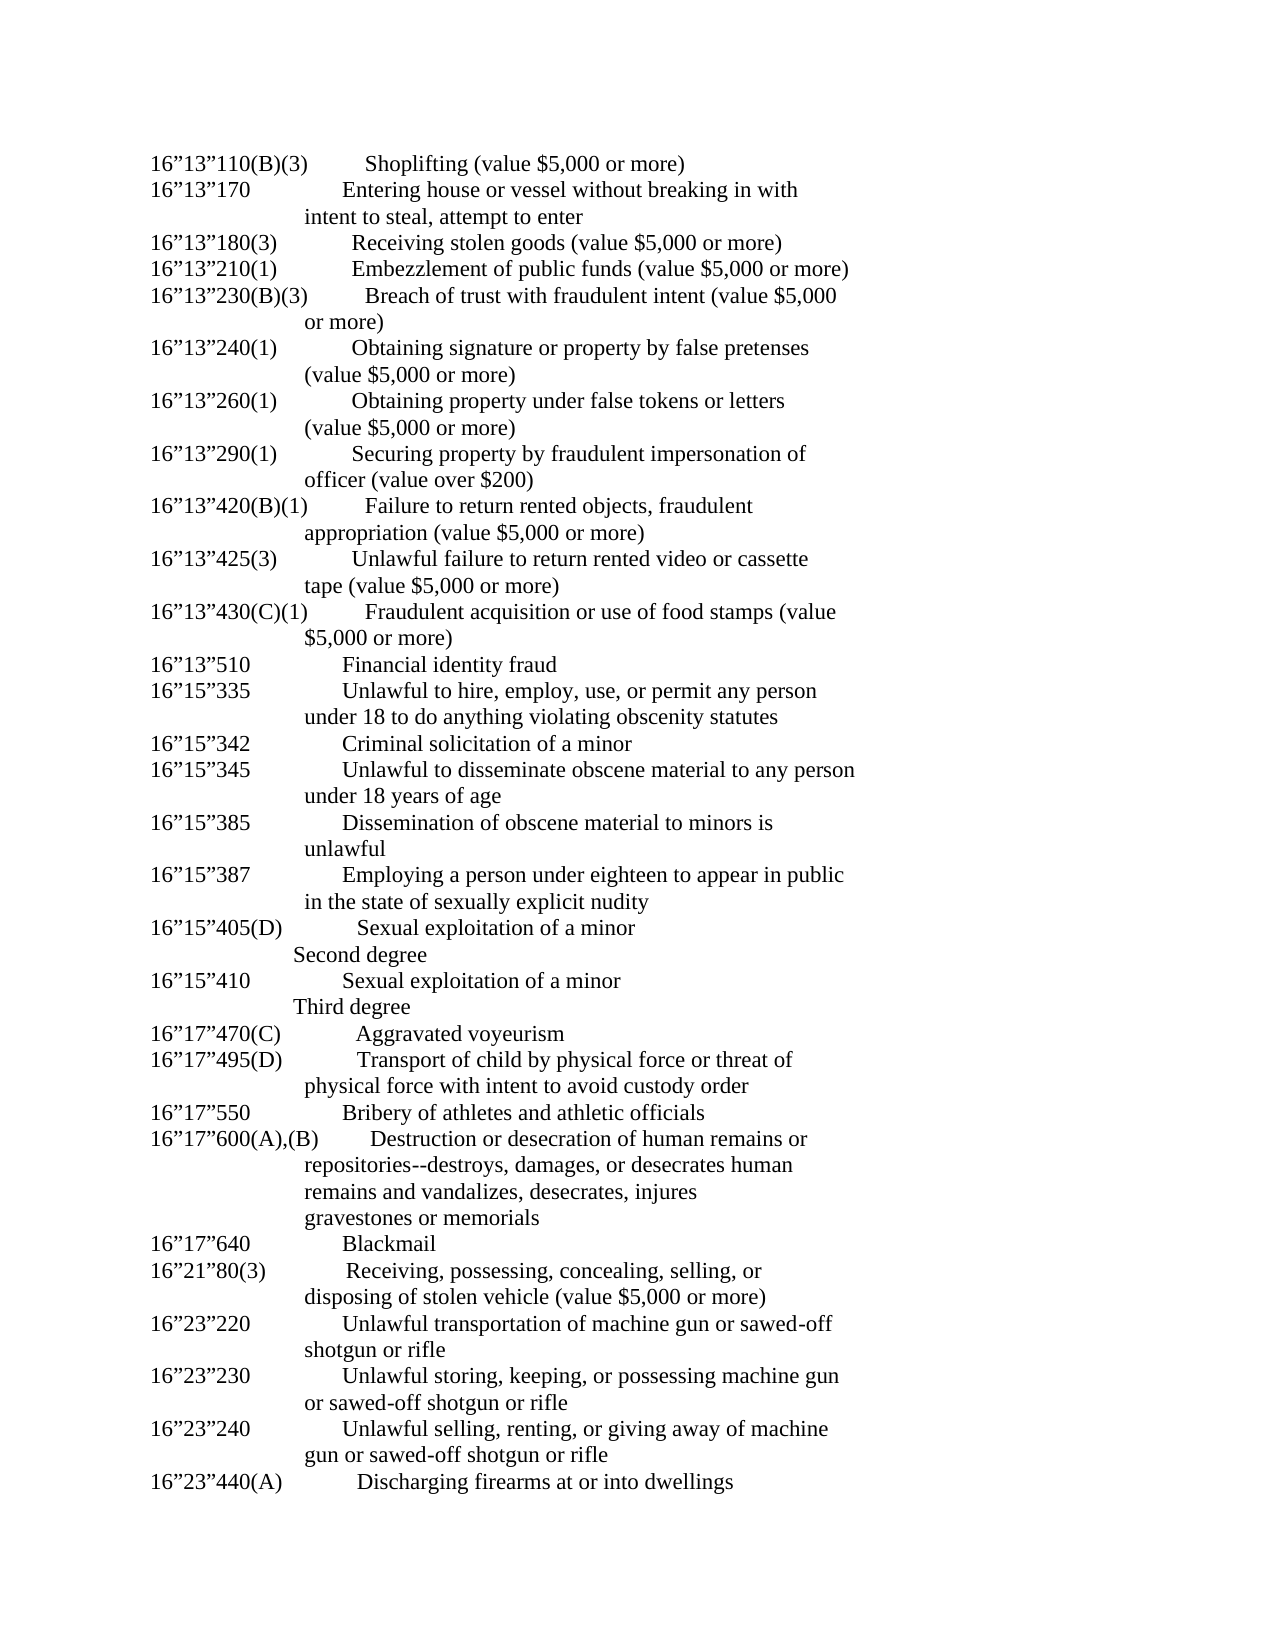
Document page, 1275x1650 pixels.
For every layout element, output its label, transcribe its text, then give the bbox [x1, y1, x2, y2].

text repositories--destroys, damages, or desecrates human [150, 1151, 1125, 1178]
text 16”23”240 Unlawful selling, renting, or giving away of machine [150, 1415, 1125, 1441]
text 16”17”495(D) Transport of child by physical force or threat of [150, 1046, 1125, 1072]
text shotgun or rifle [150, 1336, 1125, 1362]
text remains and vandalizes, desecrates, injures [150, 1178, 1125, 1204]
text 16”13”240(1) Obtaining signature or property by false pretenses [150, 334, 1125, 361]
text intent to steal, attempt to enter [150, 203, 1125, 229]
text 16”13”425(3) Unlawful failure to return rented video or cassette [150, 545, 1125, 572]
text 16”13”420(B)(1) Failure to return rented objects, fraudulent [150, 493, 1125, 519]
text 16”13”230(B)(3) Breach of trust with fraudulent intent (value $5,000 [150, 282, 1125, 308]
text 16”13”110(B)(3) Shoplifting (value $5,000 or more) [150, 150, 1125, 176]
text tape (value $5,000 or more) [150, 572, 1125, 598]
text 16”13”210(1) Embezzlement of public funds (value $5,000 or more) [150, 255, 1125, 282]
text 16”13”290(1) Securing property by fraudulent impersonation of [150, 440, 1125, 466]
text 16”15”410 Sexual exploitation of a minor [150, 967, 1125, 993]
text 16”17”600(A),(B) Destruction or desecration of human remains or [150, 1125, 1125, 1151]
text 16”17”470(C) Aggravated voyeurism [150, 1020, 1125, 1046]
text appropriation (value $5,000 or more) [150, 519, 1125, 545]
text 16”15”385 Dissemination of obscene material to minors is [150, 809, 1125, 835]
text officer (value over $200) [150, 466, 1125, 493]
text or sawed-off shotgun or rifle [150, 1389, 1125, 1415]
text 16”13”510 Financial identity fraud [150, 651, 1125, 677]
text 16”13”430(C)(1) Fraudulent acquisition or use of food stamps (value [150, 598, 1125, 624]
text 16”13”260(1) Obtaining property under false tokens or letters [150, 387, 1125, 413]
text (value $5,000 or more) [150, 361, 1125, 387]
text physical force with intent to avoid custody order [150, 1072, 1125, 1099]
text 16”21”80(3) Receiving, possessing, concealing, selling, or [150, 1257, 1125, 1283]
text gravestones or memorials [150, 1204, 1125, 1231]
text 16”15”345 Unlawful to disseminate obscene material to any person [150, 756, 1125, 782]
text 16”13”180(3) Receiving stolen goods (value $5,000 or more) [150, 229, 1125, 255]
text $5,000 or more) [150, 624, 1125, 651]
text (value $5,000 or more) [150, 413, 1125, 440]
text disposing of stolen vehicle (value $5,000 or more) [150, 1283, 1125, 1309]
text 16”15”387 Employing a person under eighteen to appear in public [150, 862, 1125, 888]
text unlawful [150, 835, 1125, 862]
text 16”15”335 Unlawful to hire, employ, use, or permit any person [150, 677, 1125, 703]
text under 18 years of age [150, 782, 1125, 809]
text 16”23”230 Unlawful storing, keeping, or possessing machine gun [150, 1362, 1125, 1389]
text or more) [150, 308, 1125, 334]
text 16”15”342 Criminal solicitation of a minor [150, 730, 1125, 756]
text gun or sawed-off shotgun or rifle [150, 1441, 1125, 1468]
text Third degree [150, 993, 1125, 1020]
text under 18 to do anything violating obscenity statutes [150, 703, 1125, 730]
text 16”13”170 Entering house or vessel without breaking in with [150, 176, 1125, 203]
text Second degree [150, 941, 1125, 967]
text 16”15”405(D) Sexual exploitation of a minor [150, 914, 1125, 941]
text 16”17”640 Blackmail [150, 1231, 1125, 1257]
text 16”23”220 Unlawful transportation of machine gun or sawed-off [150, 1309, 1125, 1336]
text 16”17”550 Bribery of athletes and athletic officials [150, 1099, 1125, 1125]
text 16”23”440(A) Discharging firearms at or into dwellings [150, 1468, 1125, 1494]
text in the state of sexually explicit nudity [150, 888, 1125, 914]
